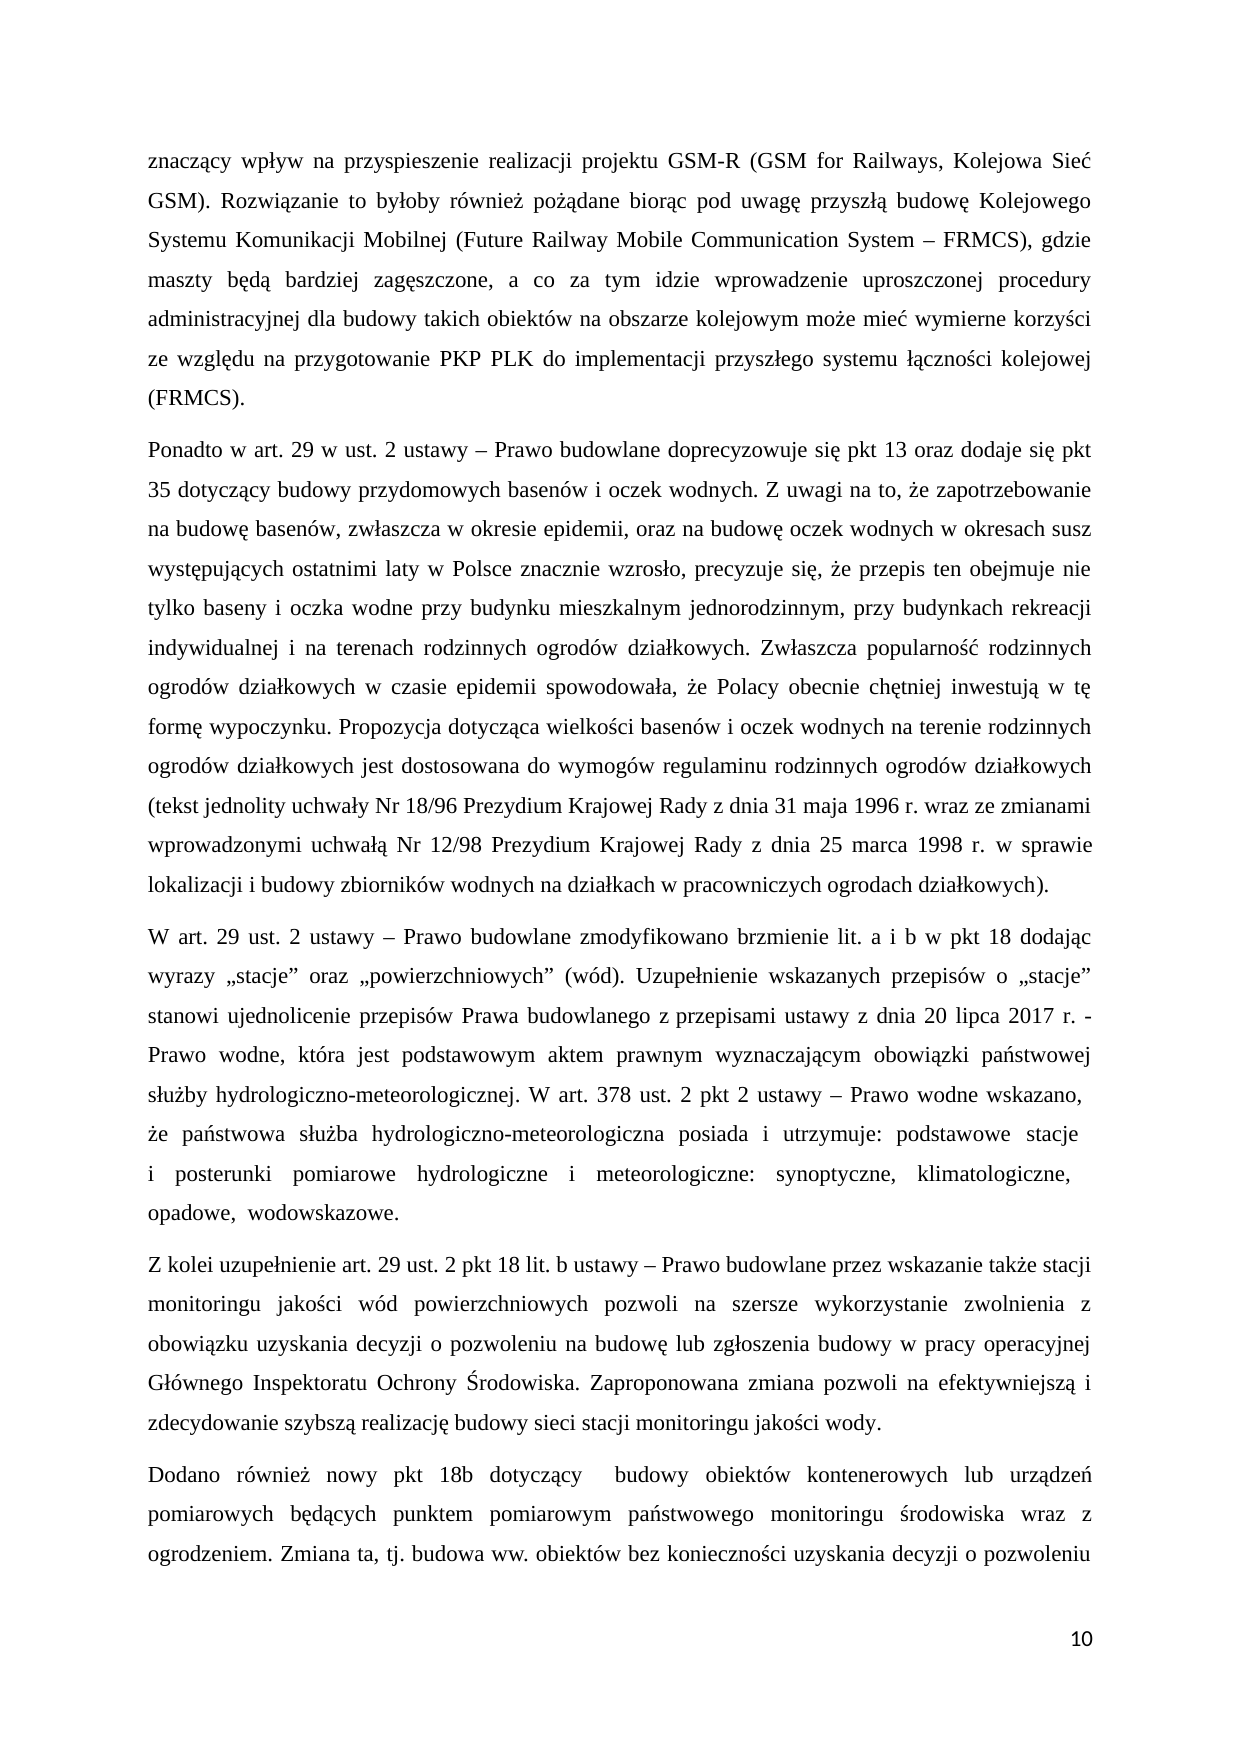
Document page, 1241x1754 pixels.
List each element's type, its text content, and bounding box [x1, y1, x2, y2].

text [148, 148, 1093, 411]
text W art. 29 ust. 2 ustawy – Prawo budowlane zmodyfikowano brzmienie lit. a i b w pkt 18 dodając wyrazy „stacje” oraz „powierzchniowych” (wód). Uzupełnienie wskazanych przepisów o „stacje” stanowi ujednolicenie przepisów Prawa budowlanego z przepisami ustawy z dnia 20 lipca 2017 r. - Prawo wodne, która jest podstawowym aktem prawnym wyznaczającym obowiązki państwowej służby hydrologiczno-meteorologicznej. W art. 378 ust. 2 pkt 2 ustawy – Prawo wodne wskazano, że państwowa służba hydrologiczno-meteorologiczna posiada i utrzymuje: podstawowe stacje i posterunki pomiarowe hydrologiczne i meteorologiczne: synoptyczne, klimatologiczne, opadowe, wodowskazowe. [148, 923, 1093, 1225]
text Ponadto w art. 29 w ust. 2 ustawy – Prawo budowlane doprecyzowuje się pkt 13 oraz dodaje się pkt 35 dotyczący budowy przydomowych basenów i oczek wodnych. Z uwagi na to, że zapotrzebowanie na budowę basenów, zwłaszcza w okresie epidemii, oraz na budowę oczek wodnych w okresach susz występujących ostatnimi laty w Polsce znacznie wzrosło, precyzuje się, że przepis ten obejmuje nie tylko baseny i oczka wodne przy budynku mieszkalnym jednorodzinnym, przy budynkach rekreacji indywidualnej i na terenach rodzinnych ogrodów działkowych. Zwłaszcza popularność rodzinnych ogrodów działkowych w czasie epidemii spowodowała, że Polacy obecnie chętniej inwestują w tę formę wypoczynku. Propozycja dotycząca wielkości basenów i oczek wodnych na terenie rodzinnych ogrodów działkowych jest dostosowana do wymogów regulaminu rodzinnych ogrodów działkowych (tekst jednolity uchwały Nr 18/96 Prezydium Krajowej Rady z dnia 31 maja 1996 r. wraz ze zmianami wprowadzonymi uchwałą Nr 12/98 Prezydium Krajowej Rady z dnia 25 marca 1998 r. w sprawie lokalizacji i budowy zbiorników wodnych na działkach w pracowniczych ogrodach działkowych). [148, 436, 1093, 897]
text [148, 1461, 1093, 1566]
text Z kolei uzupełnienie art. 29 ust. 2 pkt 18 lit. b ustawy – Prawo budowlane przez wskazanie także stacji monitoringu jakości wód powierzchniowych pozwoli na szersze wykorzystanie zwolnienia z obowiązku uzyskania decyzji o pozwoleniu na budowę lub zgłoszenia budowy w pracy operacyjnej Głównego Inspektoratu Ochrony Środowiska. Zaproponowana zmiana pozwoli na efektywniejszą i zdecydowanie szybszą realizację budowy sieci stacji monitoringu jakości wody. [148, 1251, 1093, 1435]
